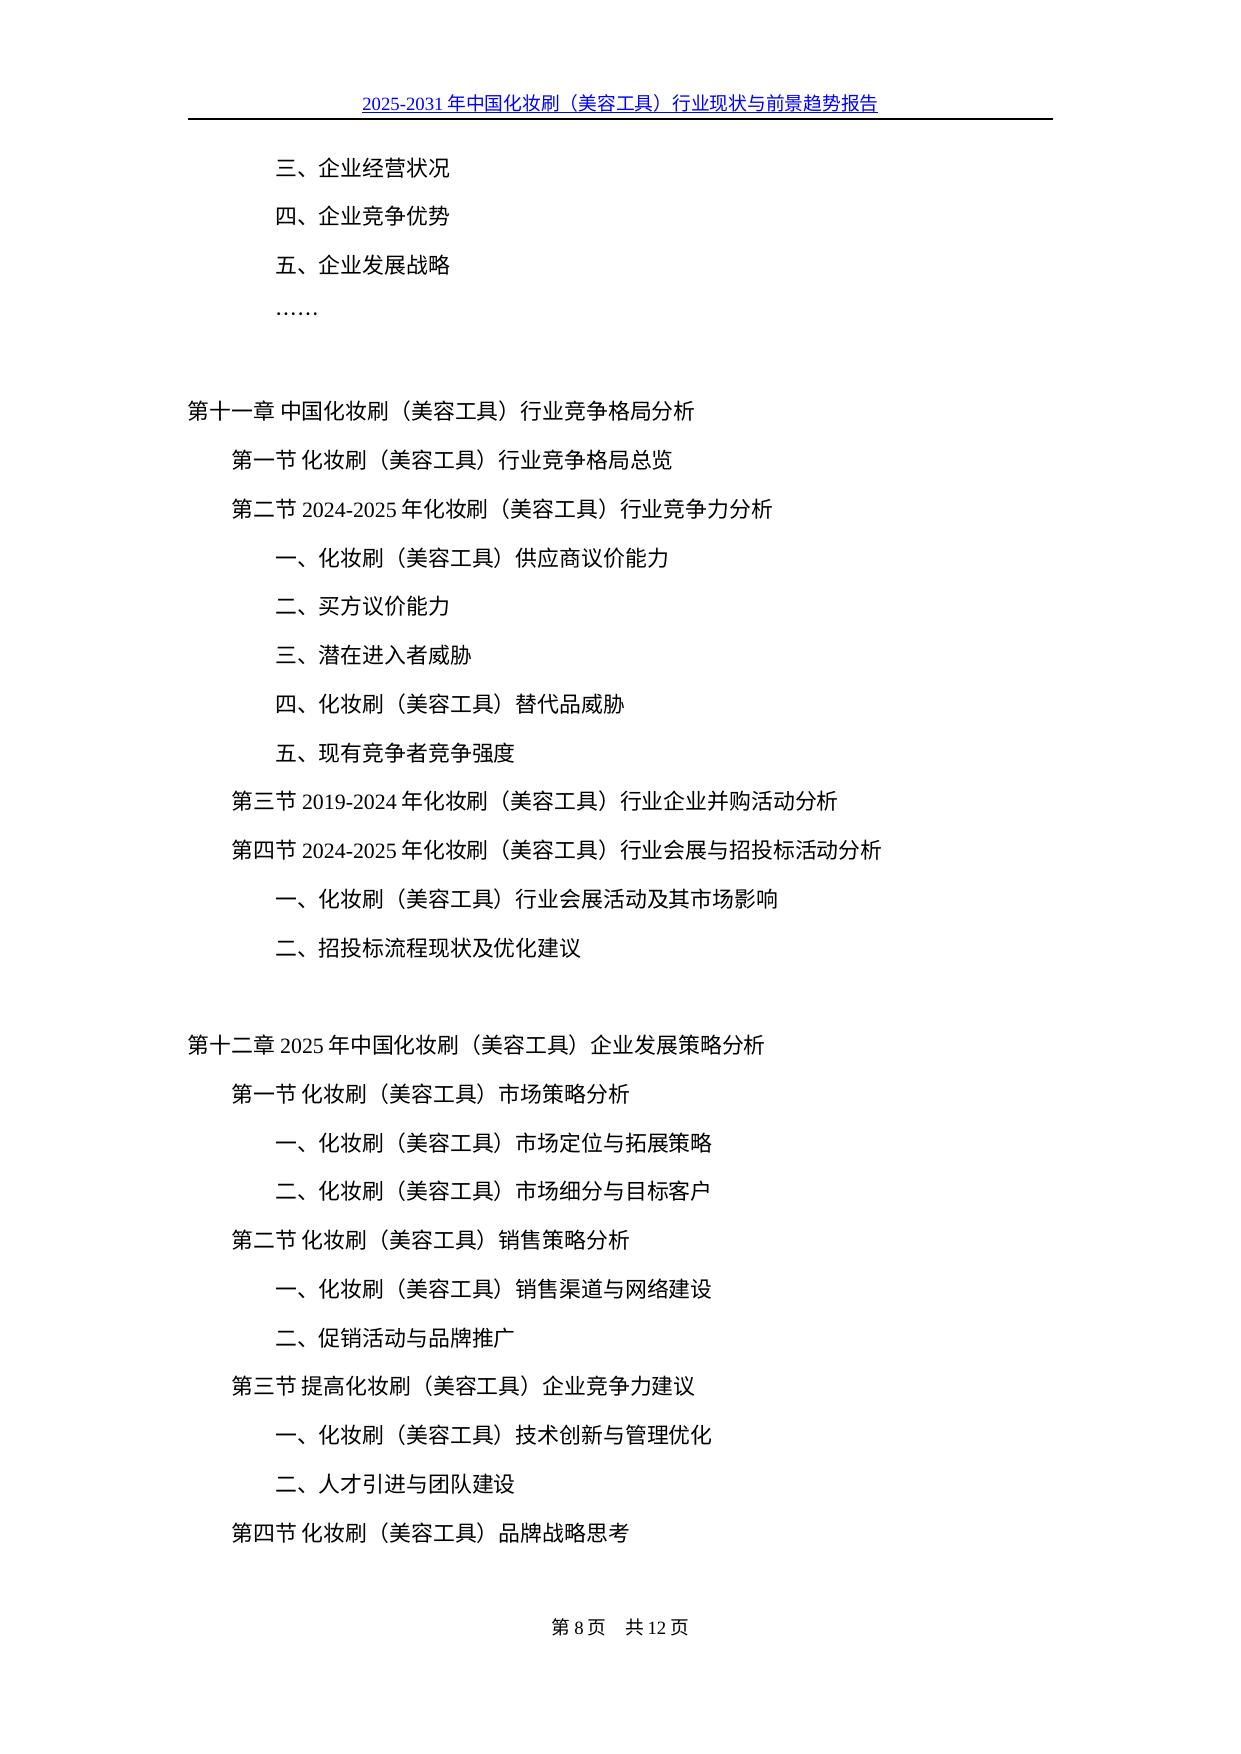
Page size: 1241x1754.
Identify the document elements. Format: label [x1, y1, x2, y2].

text [187, 150, 1053, 1548]
